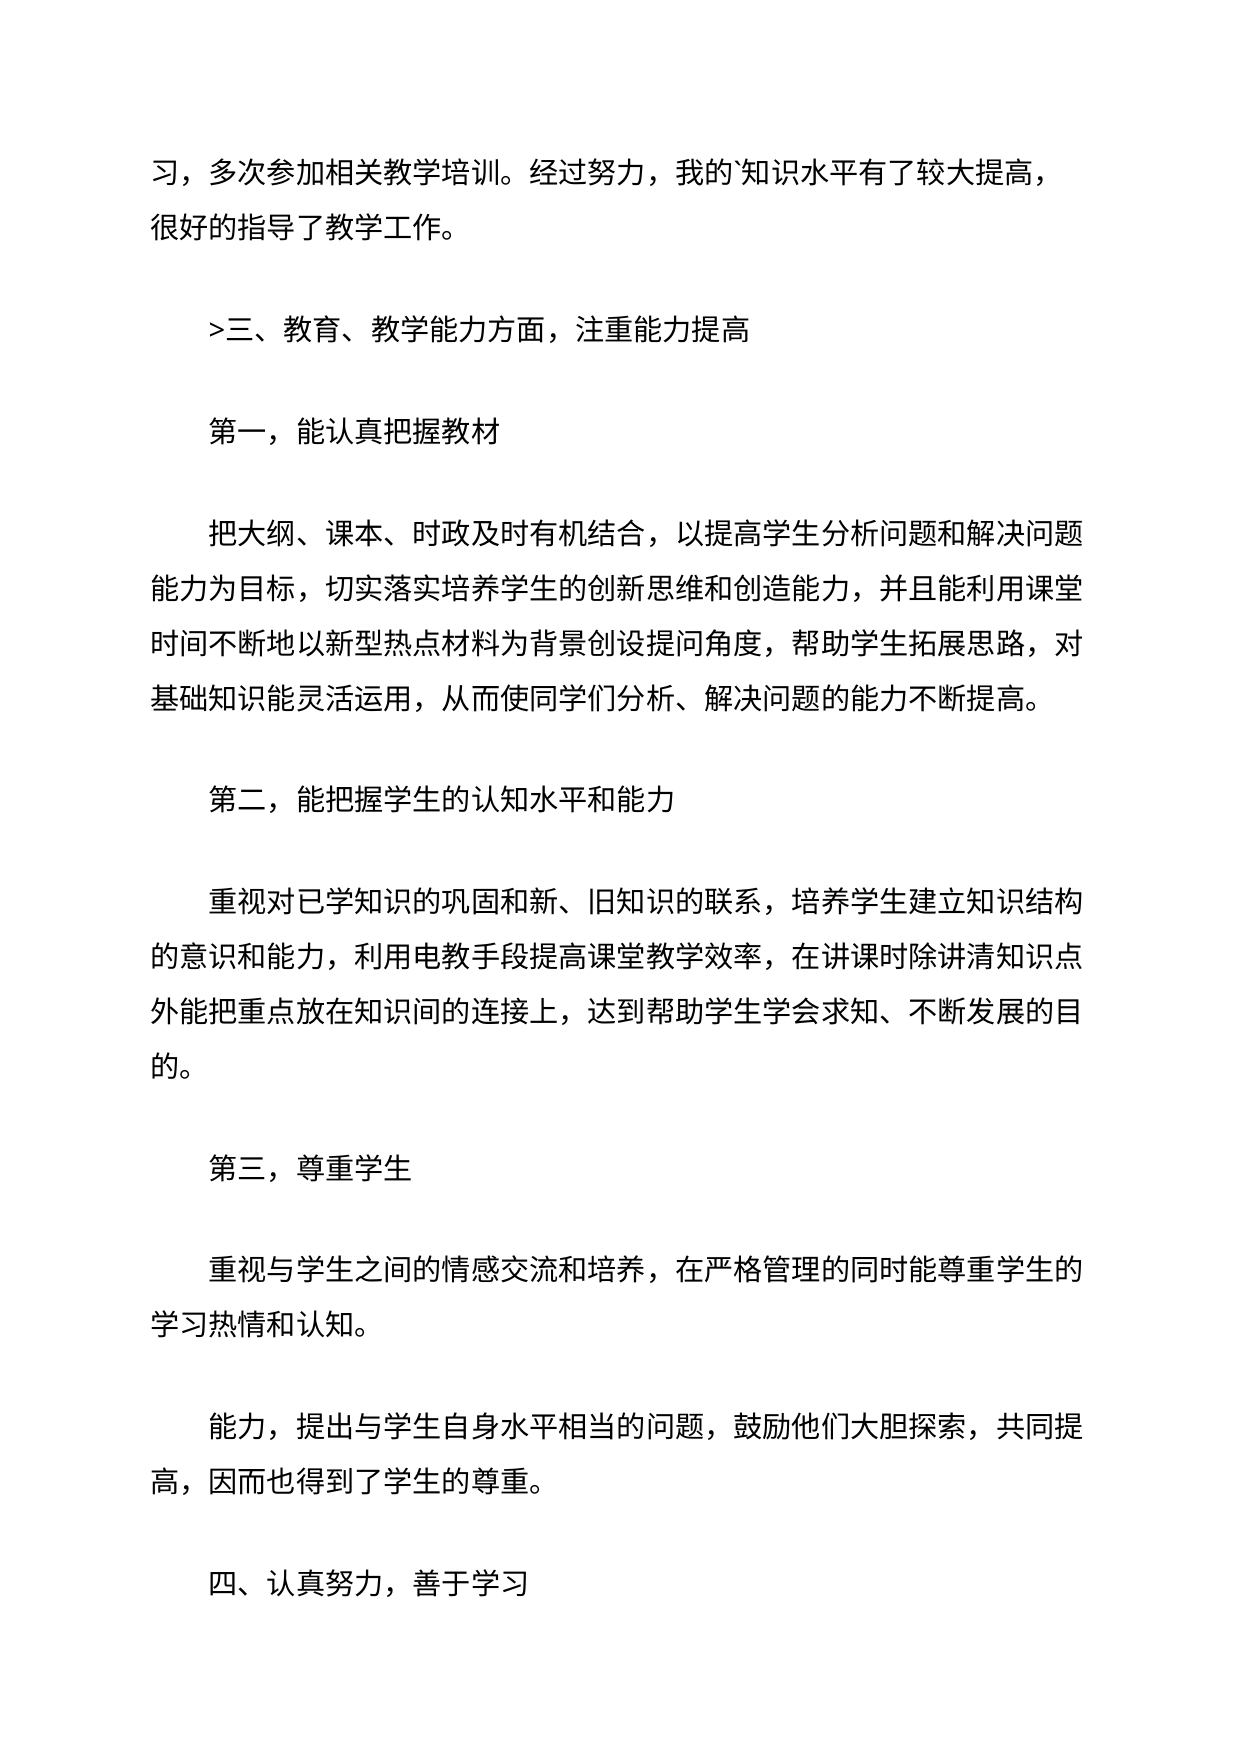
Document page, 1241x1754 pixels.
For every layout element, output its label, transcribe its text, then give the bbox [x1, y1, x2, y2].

text 第二，能把握学生的认知水平和能力 [150, 777, 1090, 819]
text 把大纲、课本、时政及时有机结合，以提高学生分析问题和解决问题能力为目标，切实落实培养学生的创新思维和创造能力，并且能利用课堂时间不断地以新型热点材料为背景创设提问角度，帮助学生拓展思路，对基础知识能灵活运用，从而使同学们分析、解决问题的能力不断提高。 [150, 511, 1090, 717]
text 重视对已学知识的巩固和新、旧知识的联系，培养学生建立知识结构的意识和能力，利用电教手段提高课堂教学效率，在讲课时除讲清知识点外能把重点放在知识间的连接上，达到帮助学生学会求知、不断发展的目的。 [150, 879, 1090, 1086]
text 四、认真努力，善于学习 [150, 1560, 1090, 1603]
text 第三，尊重学生 [150, 1145, 1090, 1187]
text 重视与学生之间的情感交流和培养，在严格管理的同时能尊重学生的学习热情和认知。 [150, 1247, 1090, 1344]
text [150, 150, 1090, 247]
text 第一，能认真把握教材 [150, 409, 1090, 451]
text 能力，提出与学生自身水平相当的问题，鼓励他们大胆探索，共同提高，因而也得到了学生的尊重。 [150, 1404, 1090, 1501]
text >三、教育、教学能力方面，注重能力提高 [150, 307, 1090, 349]
